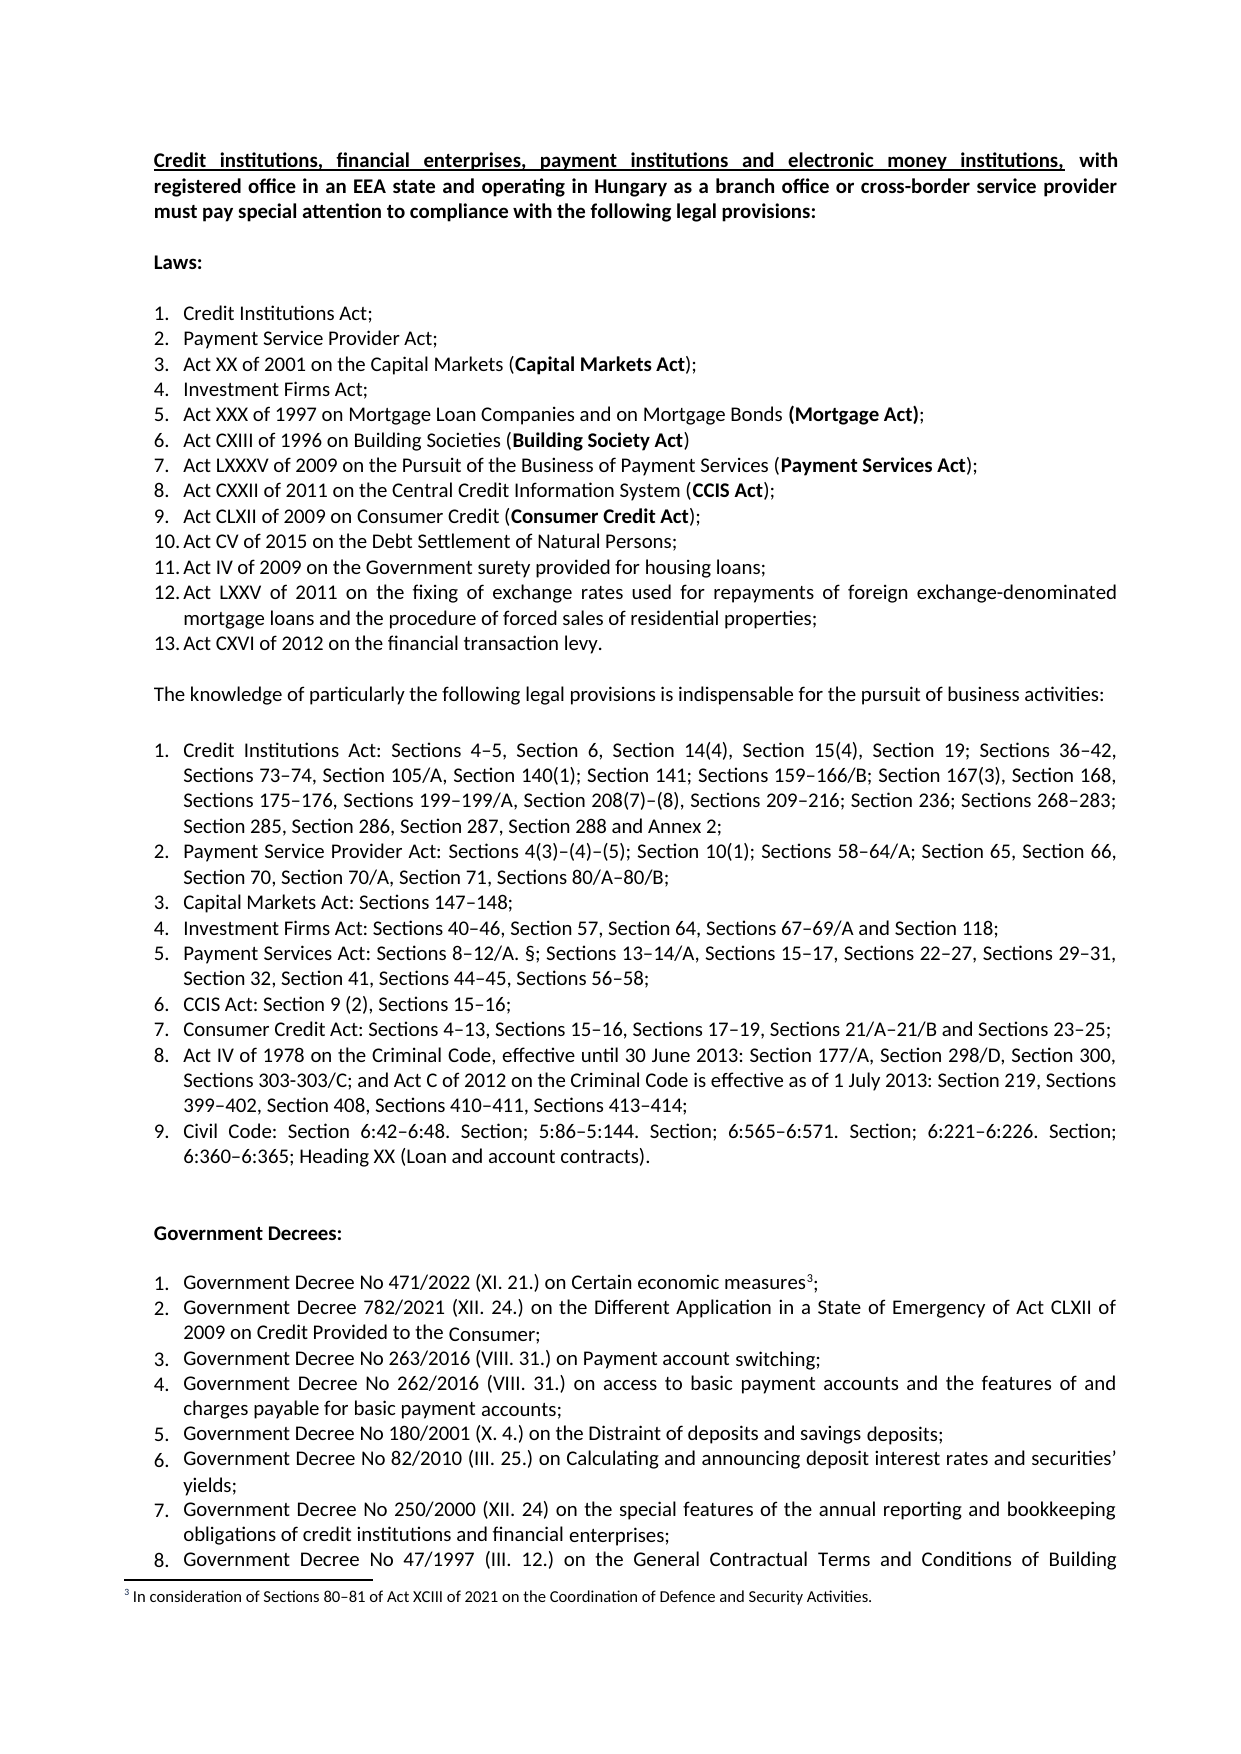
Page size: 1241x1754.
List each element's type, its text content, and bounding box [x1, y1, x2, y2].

list CCIS Act: Section 9 (2), Sections 15–16; [154, 991, 1118, 1016]
list Credit Institutions Act: Sections 4–5, Section 6, Section 14(4), Section 15(4), Section 19; Sections 36–42, Sections 73–74, Section 105/A, Section 140(1); Section 141; Sections 159–166/B; Section 167(3), Section 168, Sections 175–176, Sections 199–199/A, Section 208(7)–(8), Sections 209–216; Section 236; Sections 268–283; Section 285, Section 286, Section 287, Section 288 and Annex 2; [154, 737, 1118, 838]
text Laws: [154, 249, 1118, 274]
list Government Decree 782/2021 (XII. 24.) on the Different Application in a State of Emergency of Act CLXII of 2009 on Credit Provided to the Consumer; [154, 1296, 1118, 1346]
list Civil Code: Section 6:42–6:48. Section; 5:86–5:144. Section; 6:565–6:571. Section; 6:221–6:226. Section; 6:360–6:365; Heading XX (Loan and account contracts). [154, 1118, 1118, 1169]
list Act LXXV of 2011 on the fixing of exchange rates used for repayments of foreign exchange-denominated mortgage loans and the procedure of forced sales of residential properties; [154, 579, 1118, 630]
list Act CV of 2015 on the Debt Settlement of Natural Persons; [154, 528, 1118, 554]
list Government Decree No 180/2001 (X. 4.) on the Distraint of deposits and savings deposits; [154, 1422, 1118, 1447]
list Act CXVI of 2012 on the financial transaction levy. [154, 630, 1118, 656]
list Payment Service Provider Act: Sections 4(3)–(4)–(5); Section 10(1); Sections 58–64/A; Section 65, Section 66, Section 70, Section 70/A, Section 71, Sections 80/A–80/B; [154, 838, 1118, 889]
list Government Decree No 262/2016 (VIII. 31.) on access to basic payment accounts and the features of and charges payable for basic payment accounts; [154, 1371, 1118, 1422]
text Credit institutions, financial enterprises, payment institutions and electronic money institutions, with registered office in an EEA state and operating in Hungary as a branch office or cross-border service provider must pay special attention to compliance with the following legal provisions: [154, 148, 1118, 224]
list Government Decree No 471/2022 (XI. 21.) on Certain economic measures; [154, 1271, 1118, 1296]
list Payment Services Act: Sections 8–12/A. §; Sections 13–14/A, Sections 15–17, Sections 22–27, Sections 29–31, Section 32, Section 41, Sections 44–45, Sections 56–58; [154, 940, 1118, 991]
list Consumer Credit Act: Sections 4–13, Sections 15–16, Sections 17–19, Sections 21/A–21/B and Sections 23–25; [154, 1016, 1118, 1042]
list Government Decree No 82/2010 (III. 25.) on Calculating and announcing deposit interest rates and securities’ yields; [154, 1447, 1118, 1497]
list Investment Firms Act: Sections 40–46, Section 57, Section 64, Sections 67–69/A and Section 118; [154, 915, 1118, 940]
text Government Decrees: [154, 1220, 1118, 1245]
list Act CXIII of 1996 on Building Societies (Building Society Act) [154, 427, 1118, 452]
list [154, 1548, 1118, 1573]
list Act CXXII of 2011 on the Central Credit Information System (CCIS Act); [154, 478, 1118, 503]
list Act IV of 2009 on the Government surety provided for housing loans; [154, 554, 1118, 579]
list Act CLXII of 2009 on Consumer Credit (Consumer Credit Act); [154, 503, 1118, 528]
text The knowledge of particularly the following legal provisions is indispensable for the pursuit of business activities: [154, 681, 1118, 706]
list Payment Service Provider Act; [154, 326, 1118, 351]
list Act LXXXV of 2009 on the Pursuit of the Business of Payment Services (Payment Services Act); [154, 452, 1118, 478]
list Government Decree No 263/2016 (VIII. 31.) on Payment account switching; [154, 1346, 1118, 1371]
list Credit Institutions Act; [154, 300, 1118, 326]
list Act IV of 1978 on the Criminal Code, effective until 30 June 2013: Section 177/A, Section 298/D, Section 300, Sections 303-303/C; and Act C of 2012 on the Criminal Code is effective as of 1 July 2013: Section 219, Sections 399–402, Section 408, Sections 410–411, Sections 413–414; [154, 1042, 1118, 1118]
list Capital Markets Act: Sections 147–148; [154, 889, 1118, 915]
list Act XX of 2001 on the Capital Markets (Capital Markets Act); [154, 351, 1118, 376]
list Government Decree No 250/2000 (XII. 24) on the special features of the annual reporting and bookkeeping obligations of credit institutions and financial enterprises; [154, 1497, 1118, 1548]
list Investment Firms Act; [154, 376, 1118, 402]
list Act XXX of 1997 on Mortgage Loan Companies and on Mortgage Bonds (Mortgage Act); [154, 402, 1118, 427]
